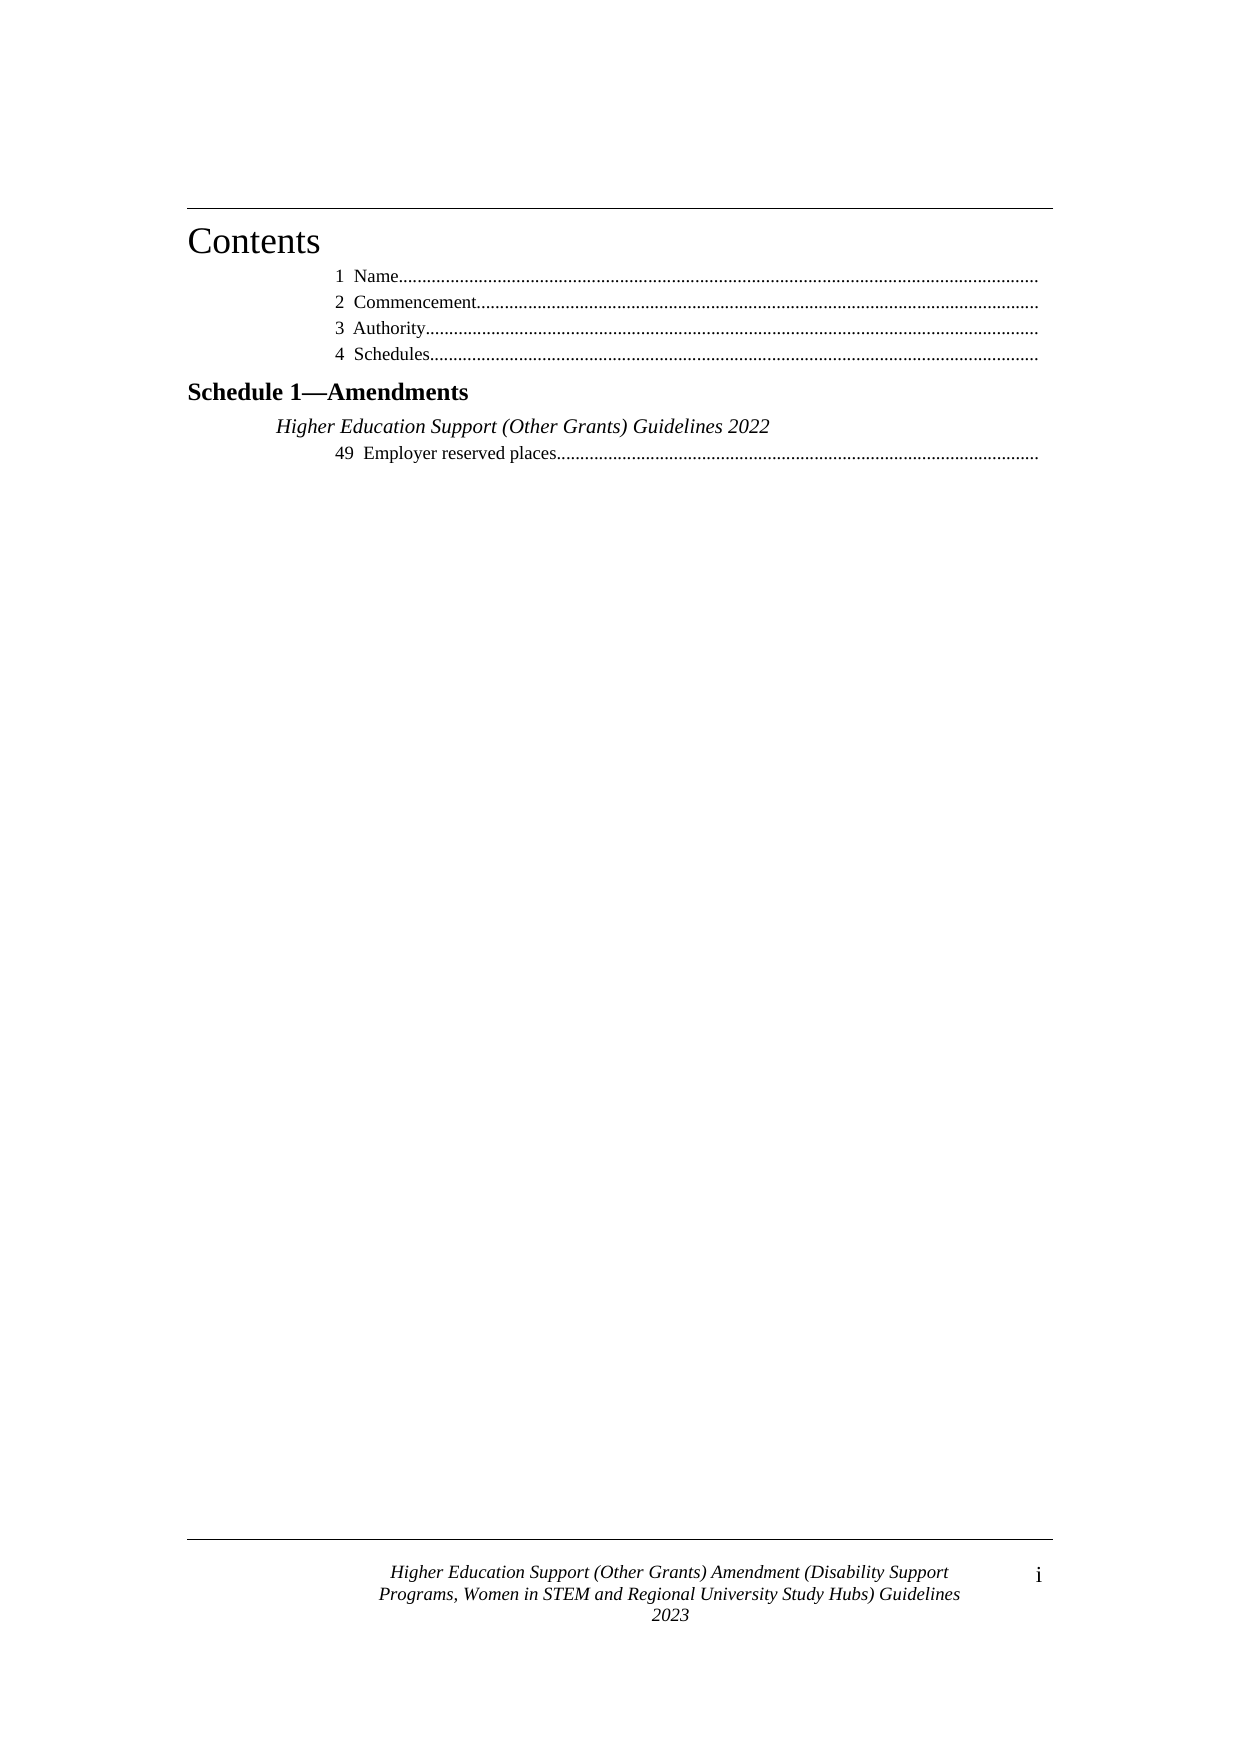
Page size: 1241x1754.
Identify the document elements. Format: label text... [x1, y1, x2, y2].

text 49 Employer reserved places 2 [335, 442, 994, 463]
text 2 Commencement 1 [335, 291, 994, 313]
text 3 Authority 1 [335, 317, 994, 338]
text 4 Schedules 1 [335, 342, 994, 364]
text 1 Name 1 [335, 265, 994, 287]
text Higher Education Support (Other Grants) Guidelines 2022 2 [276, 414, 994, 438]
text Schedule 1—Amendments 2 [187, 377, 994, 405]
text Contents [187, 218, 1053, 261]
